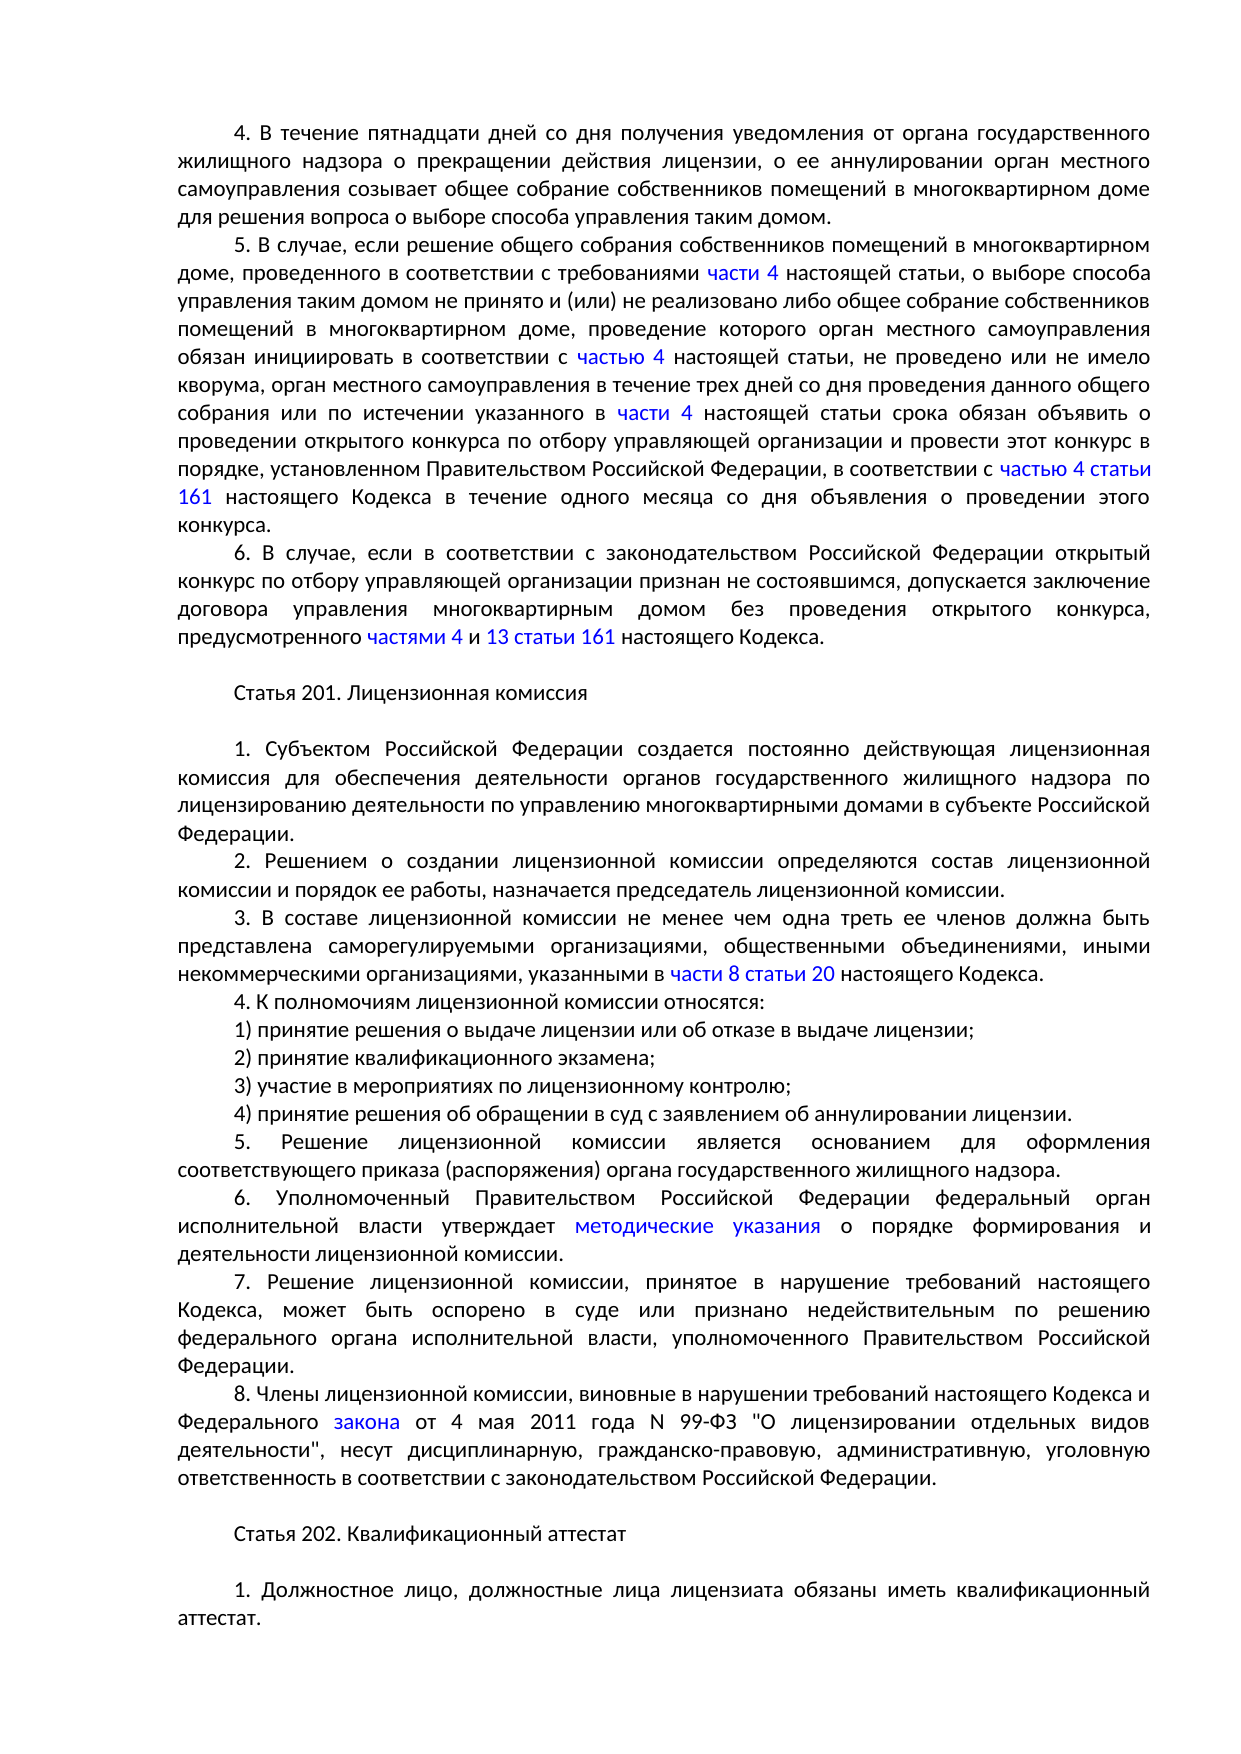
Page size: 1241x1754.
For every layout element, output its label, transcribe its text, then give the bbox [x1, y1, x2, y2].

text 4) принятие решения об обращении в суд с заявлением об аннулировании лицензии. [177, 1099, 1152, 1127]
text 6. Уполномоченный Правительством Российской Федерации федеральный орган исполнительной власти утверждает методические указания о порядке формирования и деятельности лицензионной комиссии. [177, 1183, 1152, 1267]
text 4. В течение пятнадцати дней со дня получения уведомления от органа государственного жилищного надзора о прекращении действия лицензии, о ее аннулировании орган местного самоуправления созывает общее собрание собственников помещений в многоквартирном доме для решения вопроса о выборе способа управления таким домом. [177, 118, 1152, 230]
text 2. Решением о создании лицензионной комиссии определяются состав лицензионной комиссии и порядок ее работы, назначается председатель лицензионной комиссии. [177, 847, 1152, 903]
text 7. Решение лицензионной комиссии, принятое в нарушение требований настоящего Кодекса, может быть оспорено в суде или признано недействительным по решению федерального органа исполнительной власти, уполномоченного Правительством Российской Федерации. [177, 1267, 1152, 1379]
text 1) принятие решения о выдаче лицензии или об отказе в выдаче лицензии; [177, 1015, 1152, 1043]
text 1. Должностное лицо, должностные лица лицензиата обязаны иметь квалификационный аттестат. [177, 1575, 1152, 1631]
text 8. Члены лицензионной комиссии, виновные в нарушении требований настоящего Кодекса и Федерального закона от 4 мая 2011 года N 99-ФЗ "О лицензировании отдельных видов деятельности", несут дисциплинарную, гражданско-правовую, административную, уголовную ответственность в соответствии с законодательством Российской Федерации. [177, 1379, 1152, 1491]
text 3. В составе лицензионной комиссии не менее чем одна треть ее членов должна быть представлена саморегулируемыми организациями, общественными объединениями, иными некоммерческими организациями, указанными в части 8 статьи 20 настоящего Кодекса. [177, 903, 1152, 987]
text 5. Решение лицензионной комиссии является основанием для оформления соответствующего приказа (распоряжения) органа государственного жилищного надзора. [177, 1127, 1152, 1183]
text 1. Субъектом Российской Федерации создается постоянно действующая лицензионная комиссия для обеспечения деятельности органов государственного жилищного надзора по лицензированию деятельности по управлению многоквартирными домами в субъекте Российской Федерации. [177, 734, 1152, 847]
text 6. В случае, если в соответствии с законодательством Российской Федерации открытый конкурс по отбору управляющей организации признан не состоявшимся, допускается заключение договора управления многоквартирным домом без проведения открытого конкурса, предусмотренного частями 4 и 13 статьи 161 настоящего Кодекса. [177, 538, 1152, 651]
text 5. В случае, если решение общего собрания собственников помещений в многоквартирном доме, проведенного в соответствии с требованиями части 4 настоящей статьи, о выборе способа управления таким домом не принято и (или) не реализовано либо общее собрание собственников помещений в многоквартирном доме, проведение которого орган местного самоуправления обязан инициировать в соответствии с частью 4 настоящей статьи, не проведено или не имело кворума, орган местного самоуправления в течение трех дней со дня проведения данного общего собрания или по истечении указанного в части 4 настоящей статьи срока обязан объявить о проведении открытого конкурса по отбору управляющей организации и провести этот конкурс в порядке, установленном Правительством Российской Федерации, в соответствии с частью 4 статьи 161 настоящего Кодекса в течение одного месяца со дня объявления о проведении этого конкурса. [177, 230, 1152, 538]
text 3) участие в мероприятиях по лицензионному контролю; [177, 1071, 1152, 1099]
text 2) принятие квалификационного экзамена; [177, 1043, 1152, 1071]
text Статья 202. Квалификационный аттестат [177, 1519, 1152, 1547]
text Статья 201. Лицензионная комиссия [177, 678, 1152, 707]
text 4. К полномочиям лицензионной комиссии относятся: [177, 987, 1152, 1015]
